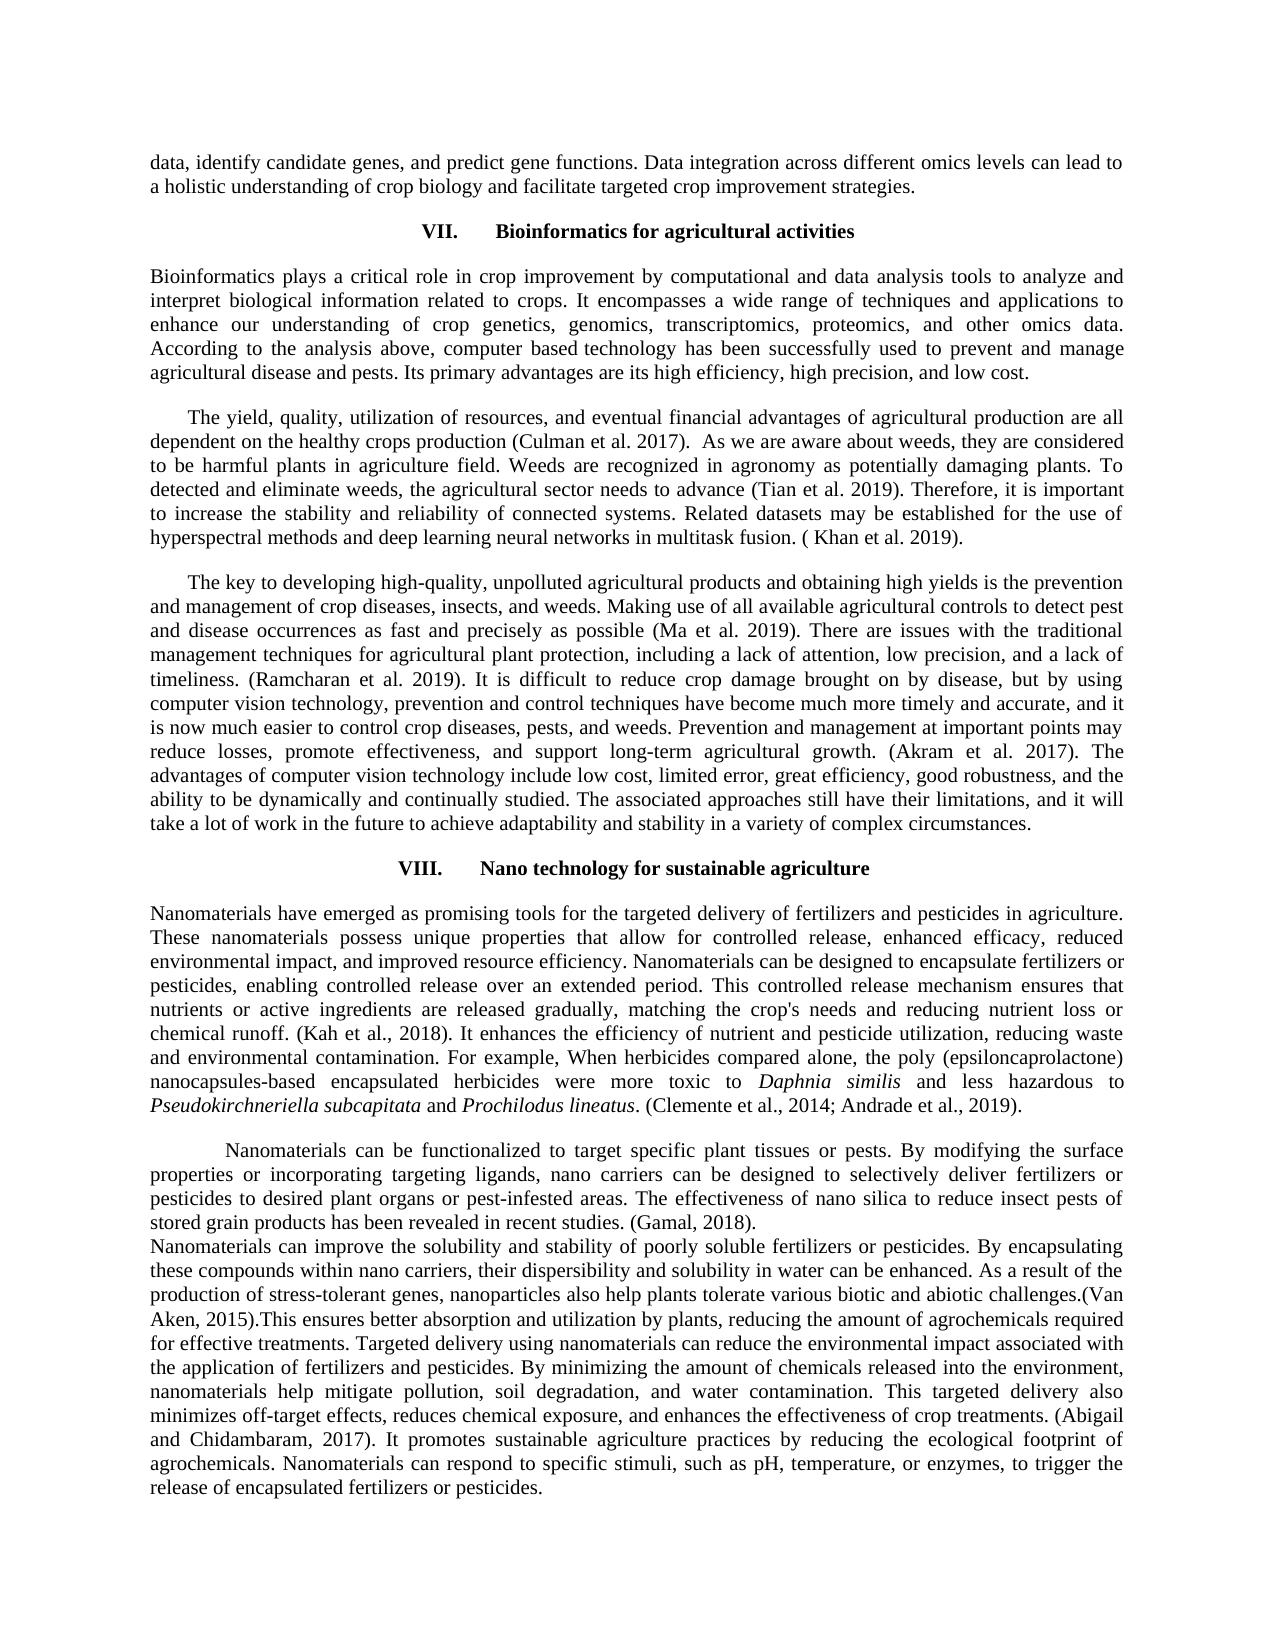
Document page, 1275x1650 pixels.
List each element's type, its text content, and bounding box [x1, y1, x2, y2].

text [150, 150, 1125, 198]
list Nanomaterials can be functionalized to target specific plant tissues or pests. By modifying the surface properties or incorporating targeting ligands, nano carriers can be designed to selectively deliver fertilizers or pesticides to desired plant organs or pest-infested areas. The effectiveness of nano silica to reduce insect pests of stored grain products has been revealed in recent studies. (Gamal, 2018). [150, 1138, 1125, 1234]
list Nano technology for sustainable agriculture [187, 856, 1125, 880]
list Nanomaterials can improve the solubility and stability of poorly soluble fertilizers or pesticides. By encapsulating these compounds within nano carriers, their dispersibility and solubility in water can be enhanced. As a result of the production of stress-tolerant genes, nanoparticles also help plants tolerate various biotic and abiotic challenges.(Van Aken, 2015).This ensures better absorption and utilization by plants, reducing the amount of agrochemicals required for effective treatments. Targeted delivery using nanomaterials can reduce the environmental impact associated with the application of fertilizers and pesticides. By minimizing the amount of chemicals released into the environment, nanomaterials help mitigate pollution, soil degradation, and water contamination. This targeted delivery also minimizes off-target effects, reduces chemical exposure, and enhances the effectiveness of crop treatments. (Abigail and Chidambaram, 2017). It promotes sustainable agriculture practices by reducing the ecological footprint of agrochemicals. Nanomaterials can respond to specific stimuli, such as pH, temperature, or enzymes, to trigger the release of encapsulated fertilizers or pesticides. [150, 1234, 1125, 1499]
text Nanomaterials have emerged as promising tools for the targeted delivery of fertilizers and pesticides in agriculture. These nanomaterials possess unique properties that allow for controlled release, enhanced efficacy, reduced environmental impact, and improved resource efficiency. Nanomaterials can be designed to encapsulate fertilizers or pesticides, enabling controlled release over an extended period. This controlled release mechanism ensures that nutrients or active ingredients are released gradually, matching the crop's needs and reducing nutrient loss or chemical runoff. (Kah et al., 2018). It enhances the efficiency of nutrient and pesticide utilization, reducing waste and environmental contamination. For example, When herbicides compared alone, the poly (epsiloncaprolactone) nanocapsules-based encapsulated herbicides were more toxic to Daphnia similis and less hazardous to Pseudokirchneriella subcapitata and Prochilodus lineatus. (Clemente et al., 2014; Andrade et al., 2019). [150, 901, 1125, 1117]
text Bioinformatics plays a critical role in crop improvement by computational and data analysis tools to analyze and interpret biological information related to crops. It encompasses a wide range of techniques and applications to enhance our understanding of crop genetics, genomics, transcriptomics, proteomics, and other omics data. According to the analysis above, computer based technology has been successfully used to prevent and manage agricultural disease and pests. Its primary advantages are its high efficiency, high precision, and low cost. [150, 264, 1125, 384]
text The yield, quality, utilization of resources, and eventual financial advantages of agricultural production are all dependent on the healthy crops production (Culman et al. 2017). As we are aware about weeds, they are considered to be harmful plants in agriculture field. Weeds are recognized in agronomy as potentially damaging plants. To detected and eliminate weeds, the agricultural sector needs to advance (Tian et al. 2019). Therefore, it is important to increase the stability and reliability of connected systems. Related datasets may be established for the use of hyperspectral methods and deep learning neural networks in multitask fusion. ( Khan et al. 2019). [150, 405, 1125, 549]
text The key to developing high-quality, unpolluted agricultural products and obtaining high yields is the prevention and management of crop diseases, insects, and weeds. Making use of all available agricultural controls to detect pest and disease occurrences as fast and precisely as possible (Ma et al. 2019). There are issues with the traditional management techniques for agricultural plant protection, including a lack of attention, low precision, and a lack of timeliness. (Ramcharan et al. 2019). It is difficult to reduce crop damage brought on by disease, but by using computer vision technology, prevention and control techniques have become much more timely and accurate, and it is now much easier to control crop diseases, pests, and weeds. Prevention and management at important points may reduce losses, promote effectiveness, and support long-term agricultural growth. (Akram et al. 2017). The advantages of computer vision technology include low cost, limited error, great efficiency, good robustness, and the ability to be dynamically and continually studied. The associated approaches still have their limitations, and it will take a lot of work in the future to achieve adaptability and stability in a variety of complex circumstances. [150, 570, 1125, 835]
list Bioinformatics for agricultural activities [187, 219, 1125, 243]
